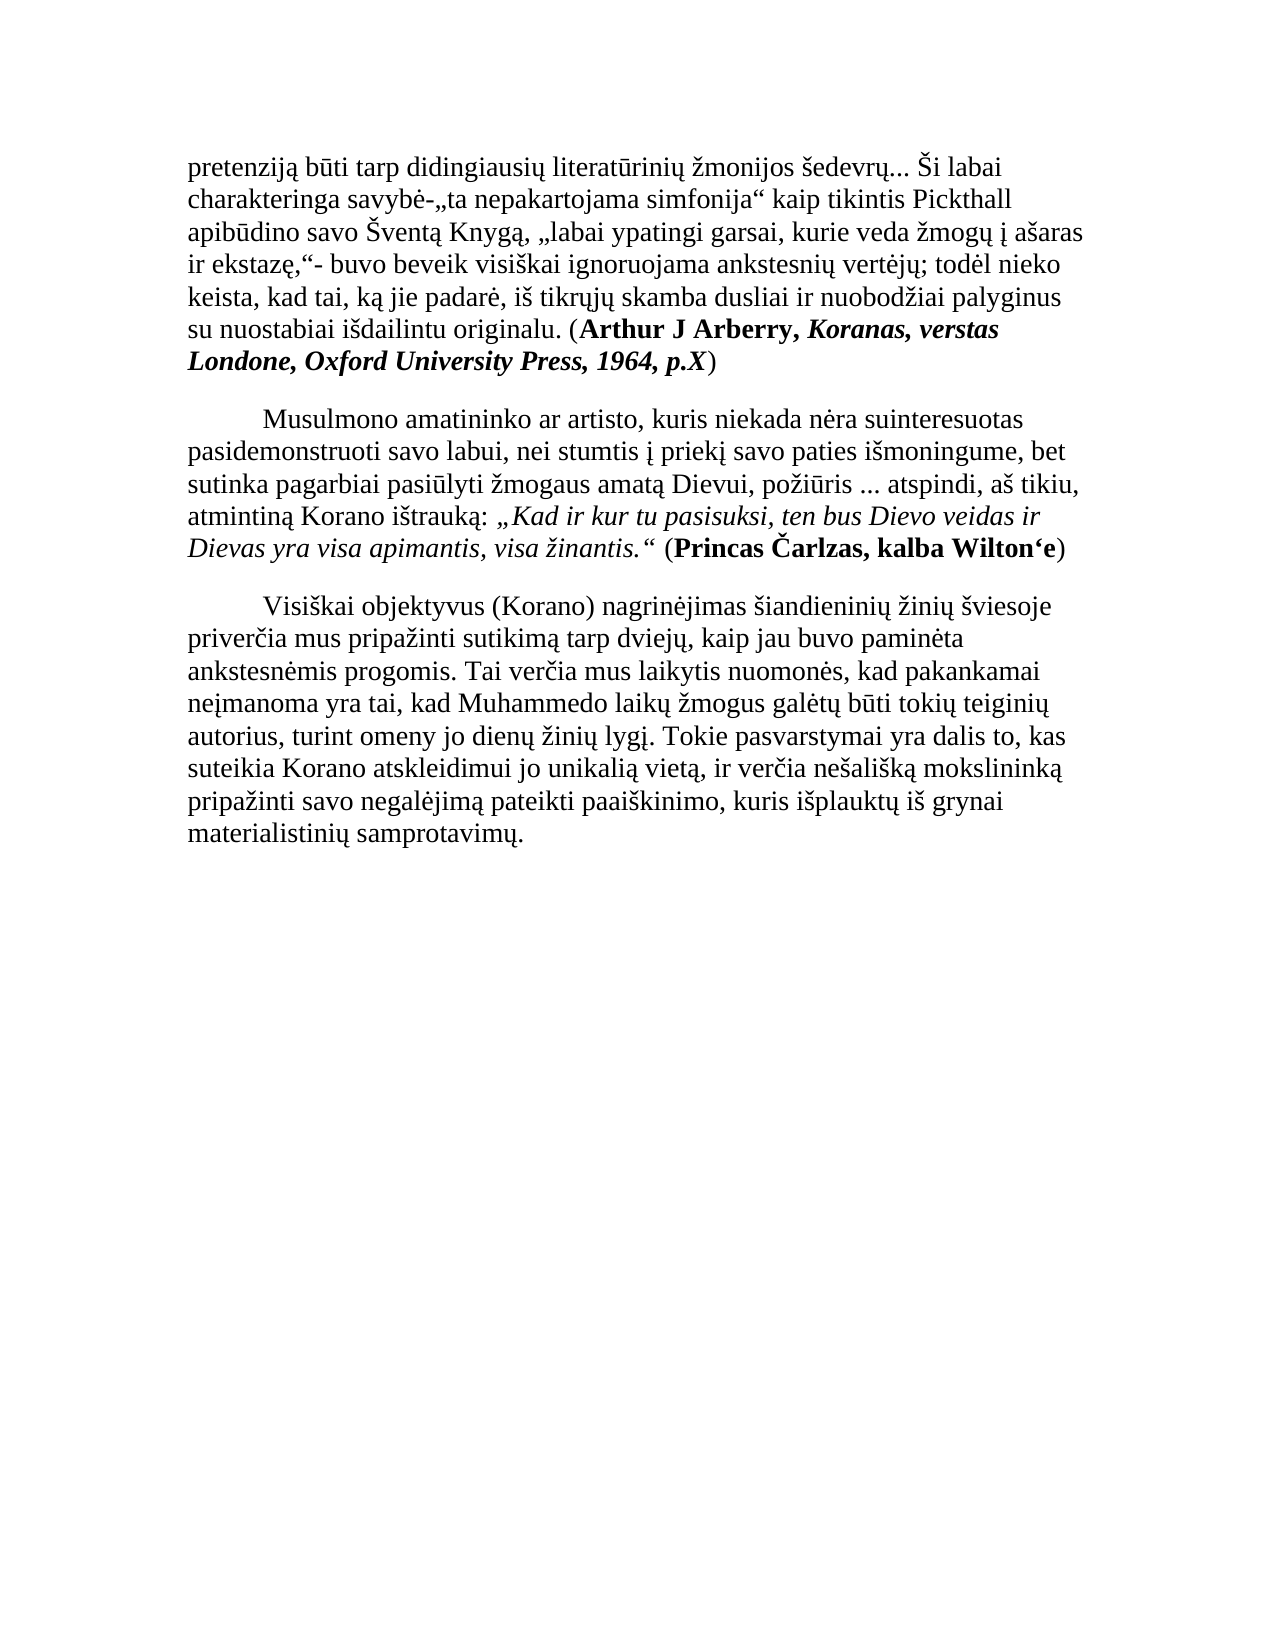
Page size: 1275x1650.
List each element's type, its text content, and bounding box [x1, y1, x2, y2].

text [187, 150, 1087, 377]
text Musulmono amatininko ar artisto, kuris niekada nėra suinteresuotas pasidemonstruoti savo labui, nei stumtis į priekį savo paties išmoningume, bet sutinka pagarbiai pasiūlyti žmogaus amatą Dievui, požiūris ... atspindi, aš tikiu, atmintiną Korano ištrauką: „Kad ir kur tu pasisuksi, ten bus Dievo veidas ir Dievas yra visa apimantis, visa žinantis.“ (Princas Čarlzas, kalba Wilton‘e) [187, 402, 1087, 564]
text Visiškai objektyvus (Korano) nagrinėjimas šiandieninių žinių šviesoje priverčia mus pripažinti sutikimą tarp dviejų, kaip jau buvo paminėta ankstesnėmis progomis. Tai verčia mus laikytis nuomonės, kad pakankamai neįmanoma yra tai, kad Muhammedo laikų žmogus galėtų būti tokių teiginių autorius, turint omeny jo dienų žinių lygį. Tokie pasvarstymai yra dalis to, kas suteikia Korano atskleidimui jo unikalią vietą, ir verčia nešališką mokslininką pripažinti savo negalėjimą pateikti paaiškinimo, kuris išplauktų iš grynai materialistinių samprotavimų. [187, 589, 1087, 848]
